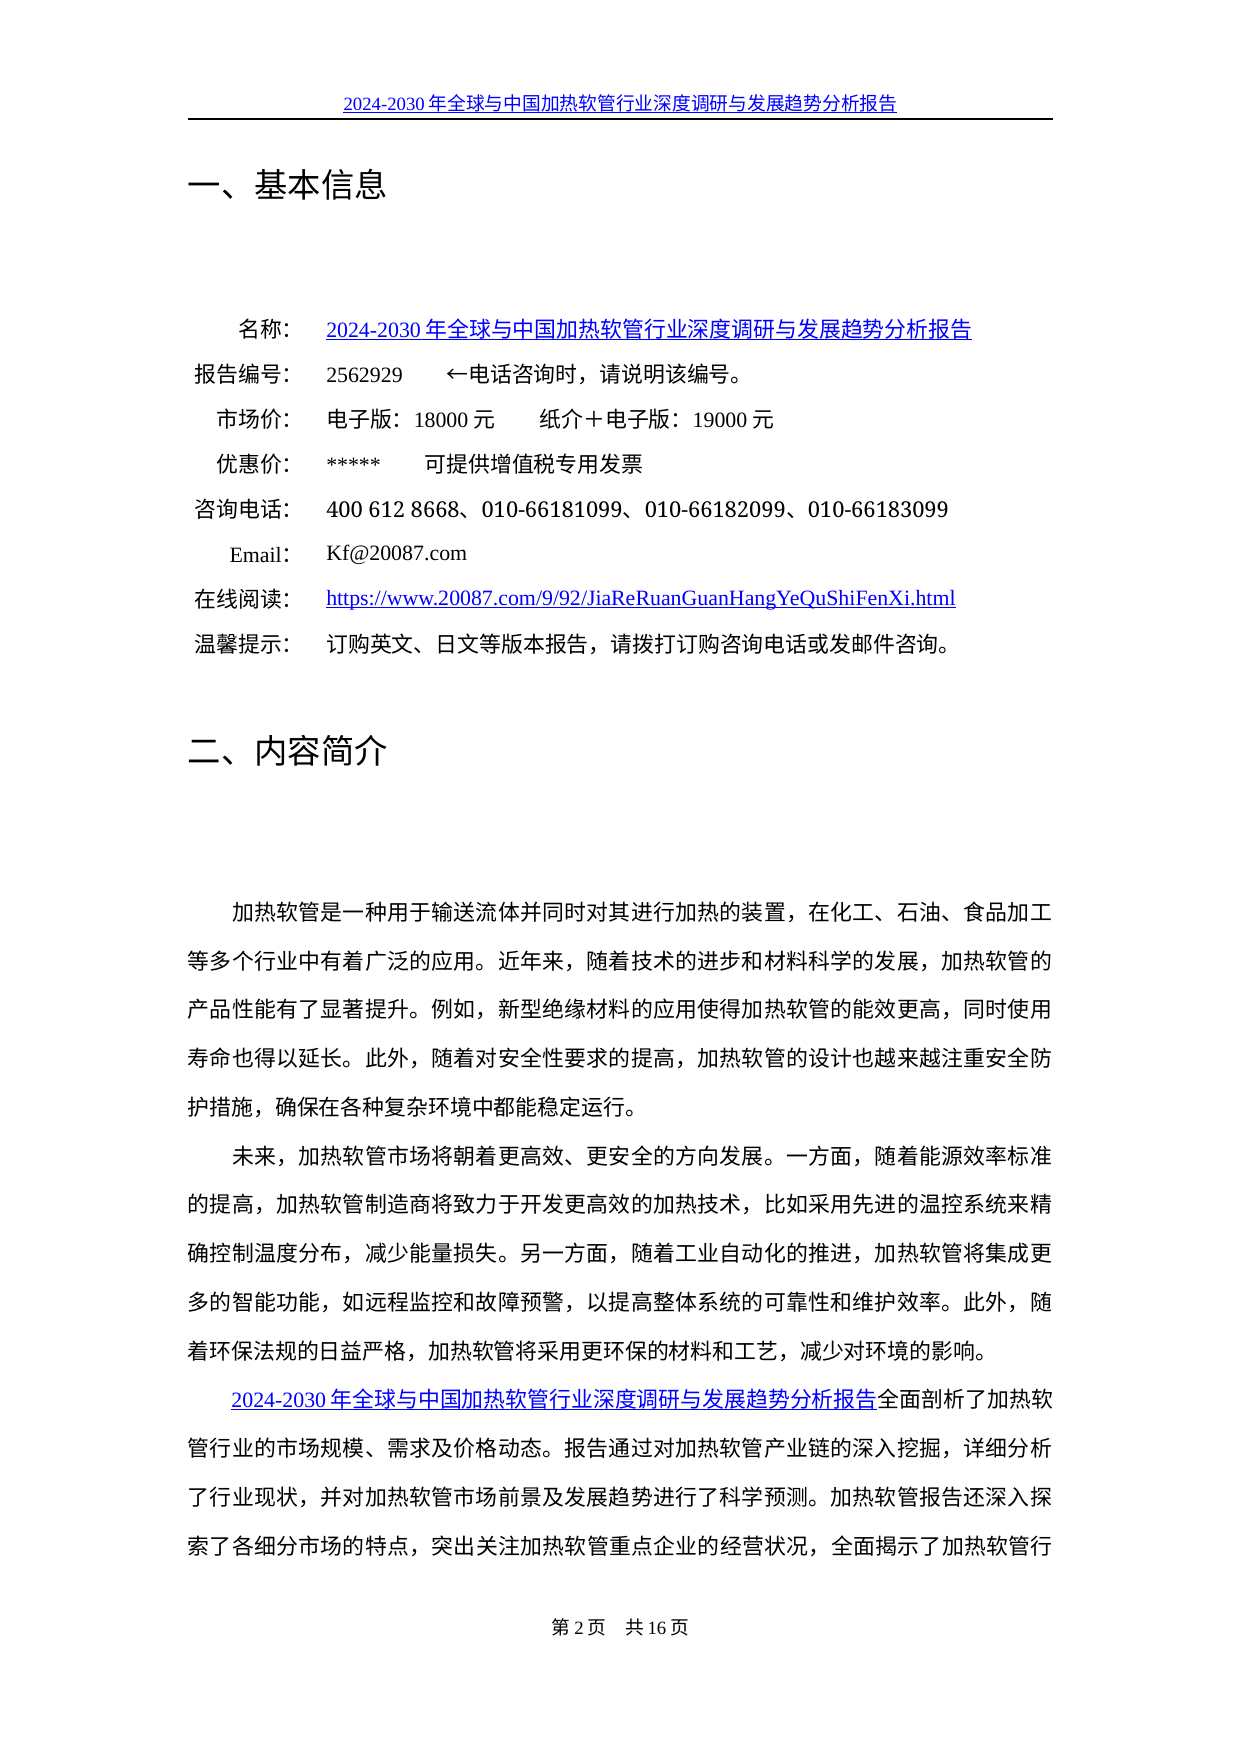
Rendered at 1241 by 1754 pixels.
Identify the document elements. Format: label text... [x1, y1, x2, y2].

table_cell ***** 可提供增值税专用发票 [315, 447, 1073, 492]
table_cell Email： [167, 537, 315, 582]
table_cell 2562929 ←电话咨询时，请说明该编号。 [315, 357, 1073, 402]
table_cell 温馨提示： [167, 627, 315, 672]
title 二、内容简介 [187, 717, 1053, 782]
table_cell Kf@20087.com [315, 537, 1073, 582]
table_cell 在线阅读： [167, 582, 315, 627]
table_cell 电子版：18000 元 纸介＋电子版：19000 元 [315, 402, 1073, 447]
table_cell 订购英文、日文等版本报告，请拨打订购咨询电话或发邮件咨询。 [315, 627, 1073, 672]
table_header 名称： [167, 312, 315, 357]
table_cell 咨询电话： [167, 492, 315, 537]
table_cell 400 612 8668、010-66181099、010-66182099、010-66183099 [315, 492, 1073, 537]
table_cell 市场价： [167, 402, 315, 447]
table_cell 优惠价： [167, 447, 315, 492]
table_cell [315, 582, 1073, 627]
table_cell 报告编号： [167, 357, 315, 402]
title 一、基本信息 [187, 150, 1053, 215]
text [187, 894, 1053, 1561]
table_header 2024-2030年全球与中国加热软管行业深度调研与发展趋势分析报告 [315, 312, 1073, 357]
